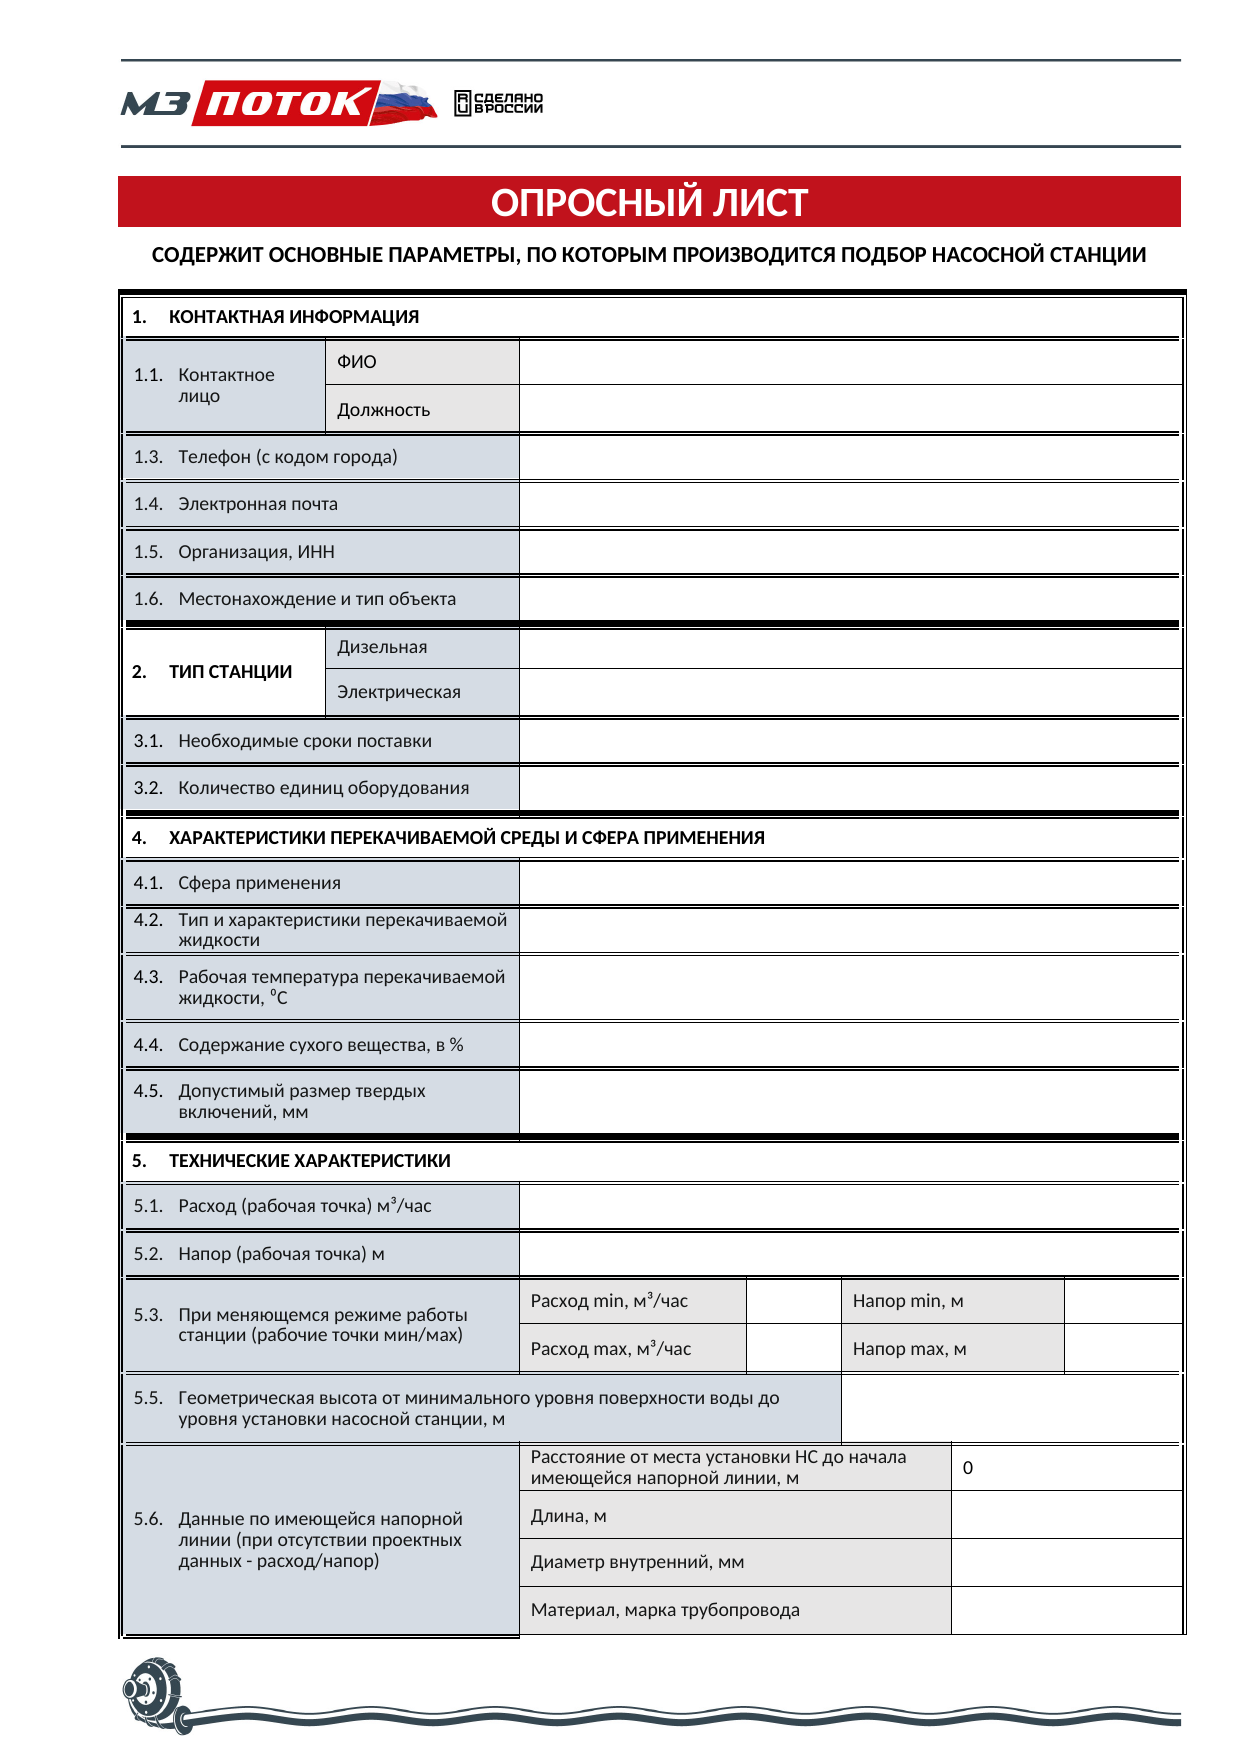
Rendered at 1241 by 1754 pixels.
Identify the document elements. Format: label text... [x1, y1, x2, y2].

table_cell [952, 1587, 1182, 1634]
table_cell ФИО [326, 341, 519, 384]
table_cell [520, 1019, 1185, 1066]
table_cell [747, 1280, 841, 1323]
table_cell Напор (рабочая точка) м [120, 1228, 519, 1275]
table_cell [520, 385, 1182, 431]
table_cell Электронная почта [120, 479, 519, 526]
table_cell [520, 1228, 1185, 1275]
table_cell Необходимые сроки поставки [120, 715, 519, 762]
table_cell [520, 762, 1185, 809]
table_cell Сфера применения [120, 857, 519, 904]
table_cell Тип и характеристики перекачиваемой жидкости [120, 904, 519, 951]
table_cell Диаметр внутренний, мм [520, 1539, 951, 1586]
table_cell Должность [326, 385, 519, 431]
table_cell Местонахождение и тип объекта [120, 573, 519, 620]
table_cell Данные по имеющейся напорной линии (при отсутствии проектных данных - расход/напор) [120, 1441, 519, 1634]
table_cell Рабочая температура перекачиваемой жидкости, ⁰С [120, 951, 519, 1019]
table_cell [747, 1324, 841, 1371]
table_cell Контактное лицо [120, 336, 325, 431]
table_cell ТЕХНИЧЕСКИЕ ХАРАКТЕРИСТИКИ [120, 1133, 1185, 1181]
table_cell [520, 1181, 1185, 1228]
text ОПРОСНЫЙ ЛИСТ [118, 176, 1181, 227]
picture [118, 59, 1182, 148]
table_cell [520, 951, 1185, 1019]
table_cell Напор max, м [842, 1324, 1064, 1371]
table_cell ХАРАКТЕРИСТИКИ ПЕРЕКАЧИВАЕМОЙ СРЕДЫ И СФЕРА ПРИМЕНЕНИЯ [120, 810, 1185, 857]
table_cell Расход max, м³/час [520, 1324, 746, 1371]
table_cell Телефон (с кодом города) [120, 431, 519, 478]
table_cell Расход min, м³/час [520, 1280, 746, 1323]
table_cell [520, 573, 1185, 620]
table_cell [1065, 1275, 1185, 1323]
text СОДЕРЖИТ ОСНОВНЫЕ ПАРАМЕТРЫ, ПО КОТОРЫМ ПРОИЗВОДИТСЯ ПОДБОР НАСОСНОЙ СТАНЦИИ [118, 240, 1181, 268]
table_cell Электрическая [326, 669, 519, 715]
table_cell [520, 336, 1185, 384]
table_cell 0 [952, 1441, 1185, 1490]
table_cell [952, 1491, 1182, 1538]
table_cell Напор min, м [842, 1280, 1064, 1323]
table_cell [520, 1066, 1185, 1133]
table_cell [520, 479, 1185, 526]
table_cell [520, 620, 1185, 668]
table_header КОНТАКТНАЯ ИНФОРМАЦИЯ [123, 298, 1182, 336]
table_cell [520, 857, 1185, 904]
table_cell Расход (рабочая точка) м³/час [120, 1181, 519, 1228]
table_cell ТИП СТАНЦИИ [120, 620, 325, 715]
table_cell Расстояние от места установки НС до начала имеющейся напорной линии, м [520, 1446, 951, 1490]
table_cell Организация, ИНН [120, 526, 519, 573]
table_cell Материал, марка трубопровода [520, 1587, 951, 1634]
table_cell [520, 669, 1182, 715]
table_cell [520, 715, 1185, 762]
table_cell Допустимый размер твердых включений, мм [120, 1066, 519, 1133]
table_cell Количество единиц оборудования [120, 762, 519, 809]
table_cell Геометрическая высота от минимального уровня поверхности воды до уровня установки насосной станции, м [120, 1371, 841, 1441]
table_cell Дизельная [326, 630, 519, 668]
table_cell [1065, 1324, 1182, 1371]
table_cell [842, 1371, 1185, 1441]
table_cell [520, 904, 1185, 951]
table_cell Содержание сухого вещества, в % [120, 1019, 519, 1066]
table_cell [952, 1539, 1182, 1586]
table_cell Длина, м [520, 1491, 951, 1538]
table_cell При меняющемся режиме работы станции (рабочие точки мин/мах) [120, 1275, 519, 1371]
picture [118, 1654, 1182, 1738]
table_cell [520, 526, 1185, 573]
table_cell [520, 431, 1185, 478]
